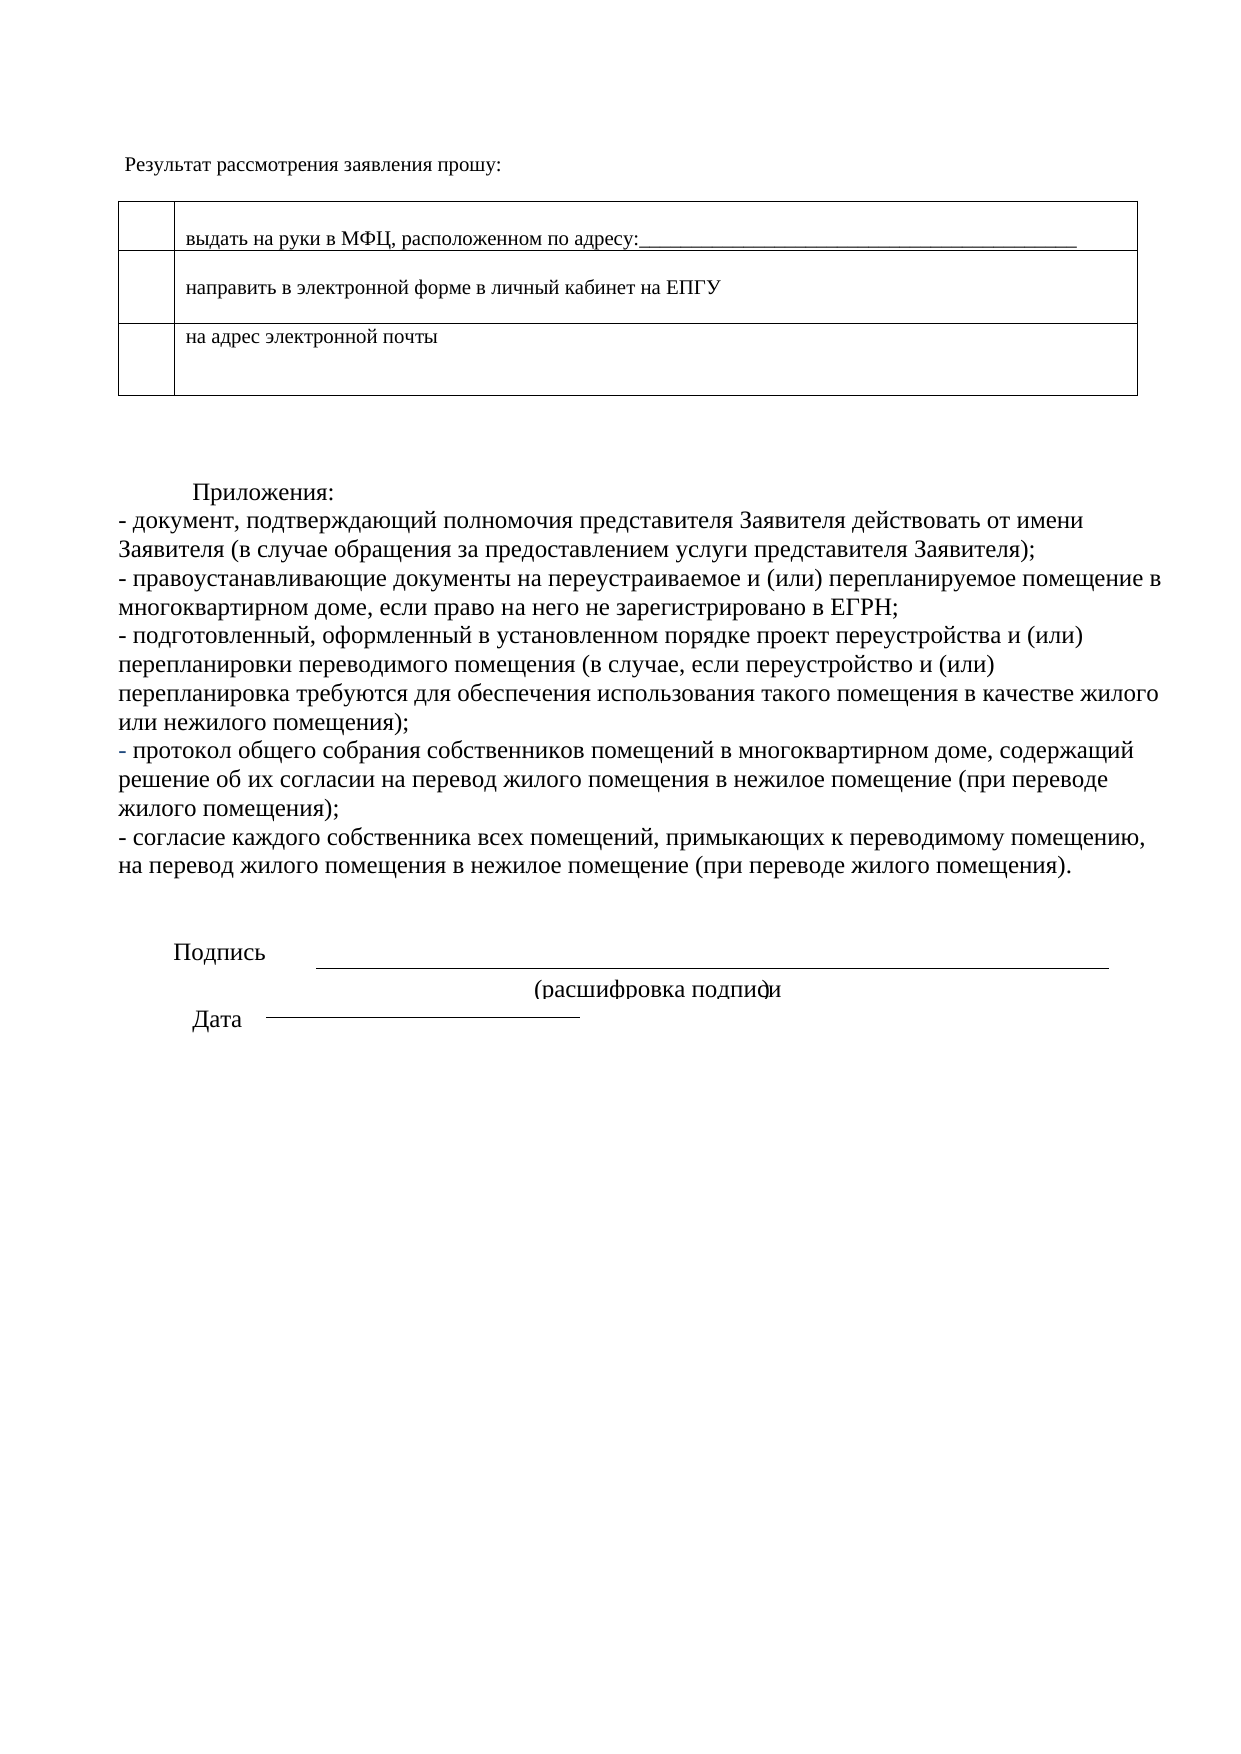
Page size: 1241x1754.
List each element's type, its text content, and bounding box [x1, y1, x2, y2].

table_cell [119, 324, 174, 395]
text - протокол общего собрания собственников помещений в многоквартирном доме, содержащий решение об их согласии на перевод жилого помещения в нежилое помещение (при переводе жилого помещения); [118, 736, 1167, 822]
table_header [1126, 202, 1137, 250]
text Подпись [173, 937, 1167, 966]
table_cell [119, 251, 174, 323]
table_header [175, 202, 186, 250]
text Дата [118, 968, 1167, 1033]
text - согласие каждого собственника всех помещений, примыкающих к переводимому помещению, на перевод жилого помещения в нежилое помещение (при переводе жилого помещения). [118, 822, 1167, 879]
text - подготовленный, оформленный в установленном порядке проект переустройства и (или) перепланировки переводимого помещения (в случае, если переустройство и (или) перепланировка требуются для обеспечения использования такого помещения в качестве жилого или нежилого помещения); [118, 621, 1167, 736]
text Приложения: [118, 477, 1167, 506]
text Результат рассмотрения заявления прошу: [118, 148, 1167, 176]
table_header [119, 202, 174, 250]
table_cell на адрес электронной почты [175, 324, 1137, 395]
text - документ, подтверждающий полномочия представителя Заявителя действовать от имени Заявителя (в случае обращения за предоставлением услуги представителя Заявителя); [118, 506, 1167, 563]
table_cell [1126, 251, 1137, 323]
text - правоустанавливающие документы на переустраиваемое и (или) перепланируемое помещение в многоквартирном доме, если право на него не зарегистрировано в ЕГРН; [118, 563, 1167, 621]
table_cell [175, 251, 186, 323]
